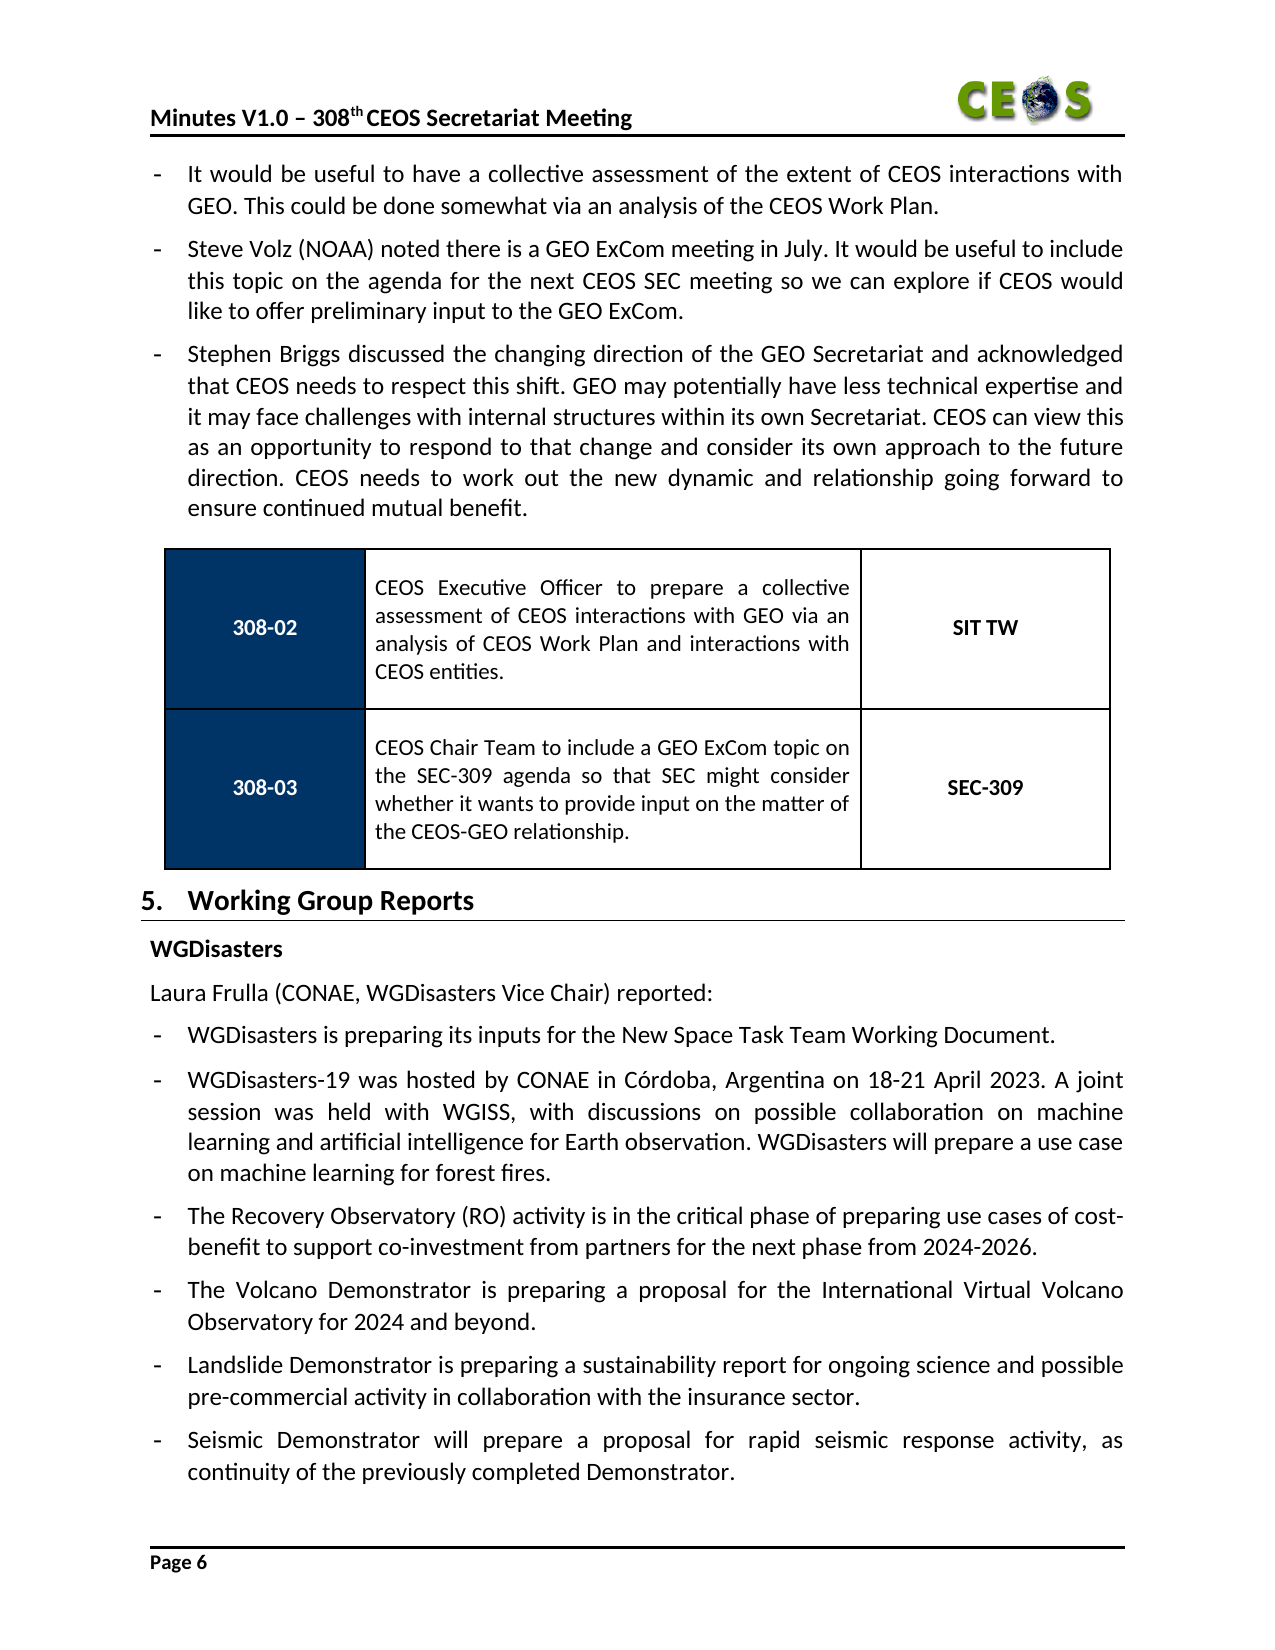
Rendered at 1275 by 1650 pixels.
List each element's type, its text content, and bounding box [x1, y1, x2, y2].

table_header CEOS Executive Officer to prepare a collective assessment of CEOS interactions with GEO via an analysis of CEOS Work Plan and interactions with CEOS entities. [366, 550, 860, 708]
table_cell 308-03 [166, 710, 364, 868]
list WGDisasters-19 was hosted by CONAE in Córdoba, Argentina on 18-21 April 2023. A joint session was held with WGISS, with discussions on possible collaboration on machine learning and artificial intelligence for Earth observation. WGDisasters will prepare a use case on machine learning for forest fires. [150, 1064, 1125, 1187]
table_header 308-02 [166, 550, 364, 708]
list Seismic Demonstrator will prepare a proposal for rapid seismic response activity, as continuity of the previously completed Demonstrator. [150, 1424, 1125, 1486]
list The Recovery Observatory (RO) activity is in the critical phase of preparing use cases of cost-benefit to support co-investment from partners for the next phase from 2024-2026. [150, 1200, 1125, 1262]
list Working Group Reports [141, 882, 1125, 920]
list The Volcano Demonstrator is preparing a proposal for the International Virtual Volcano Observatory for 2024 and beyond. [150, 1274, 1125, 1337]
text Laura Frulla (CONAE, WGDisasters Vice Chair) reported: [150, 977, 1125, 1007]
table_cell SEC-309 [862, 710, 1109, 868]
list It would be useful to have a collective assessment of the extent of CEOS interactions with GEO. This could be done somewhat via an analysis of the CEOS Work Plan. [150, 158, 1125, 221]
picture [953, 75, 1095, 126]
list Stephen Briggs discussed the changing direction of the GEO Secretariat and acknowledged that CEOS needs to respect this shift. GEO may potentially have less technical expertise and it may face challenges with internal structures within its own Secretariat. CEOS can view this as an opportunity to respond to that change and consider its own approach to the future direction. CEOS needs to work out the new dynamic and relationship going forward to ensure continued mutual benefit. [150, 338, 1125, 523]
table_header SIT TW [862, 550, 1109, 708]
list Landslide Demonstrator is preparing a sustainability report for ongoing science and possible pre-commercial activity in collaboration with the insurance sector. [150, 1349, 1125, 1412]
text WGDisasters [150, 934, 1125, 964]
list WGDisasters is preparing its inputs for the New Space Task Team Working Document. [150, 1020, 1125, 1051]
list Steve Volz (NOAA) noted there is a GEO ExCom meeting in July. It would be useful to include this topic on the agenda for the next CEOS SEC meeting so we can explore if CEOS would like to offer preliminary input to the GEO ExCom. [150, 233, 1125, 326]
table_cell CEOS Chair Team to include a GEO ExCom topic on the SEC-309 agenda so that SEC might consider whether it wants to provide input on the matter of the CEOS-GEO relationship. [366, 710, 860, 868]
